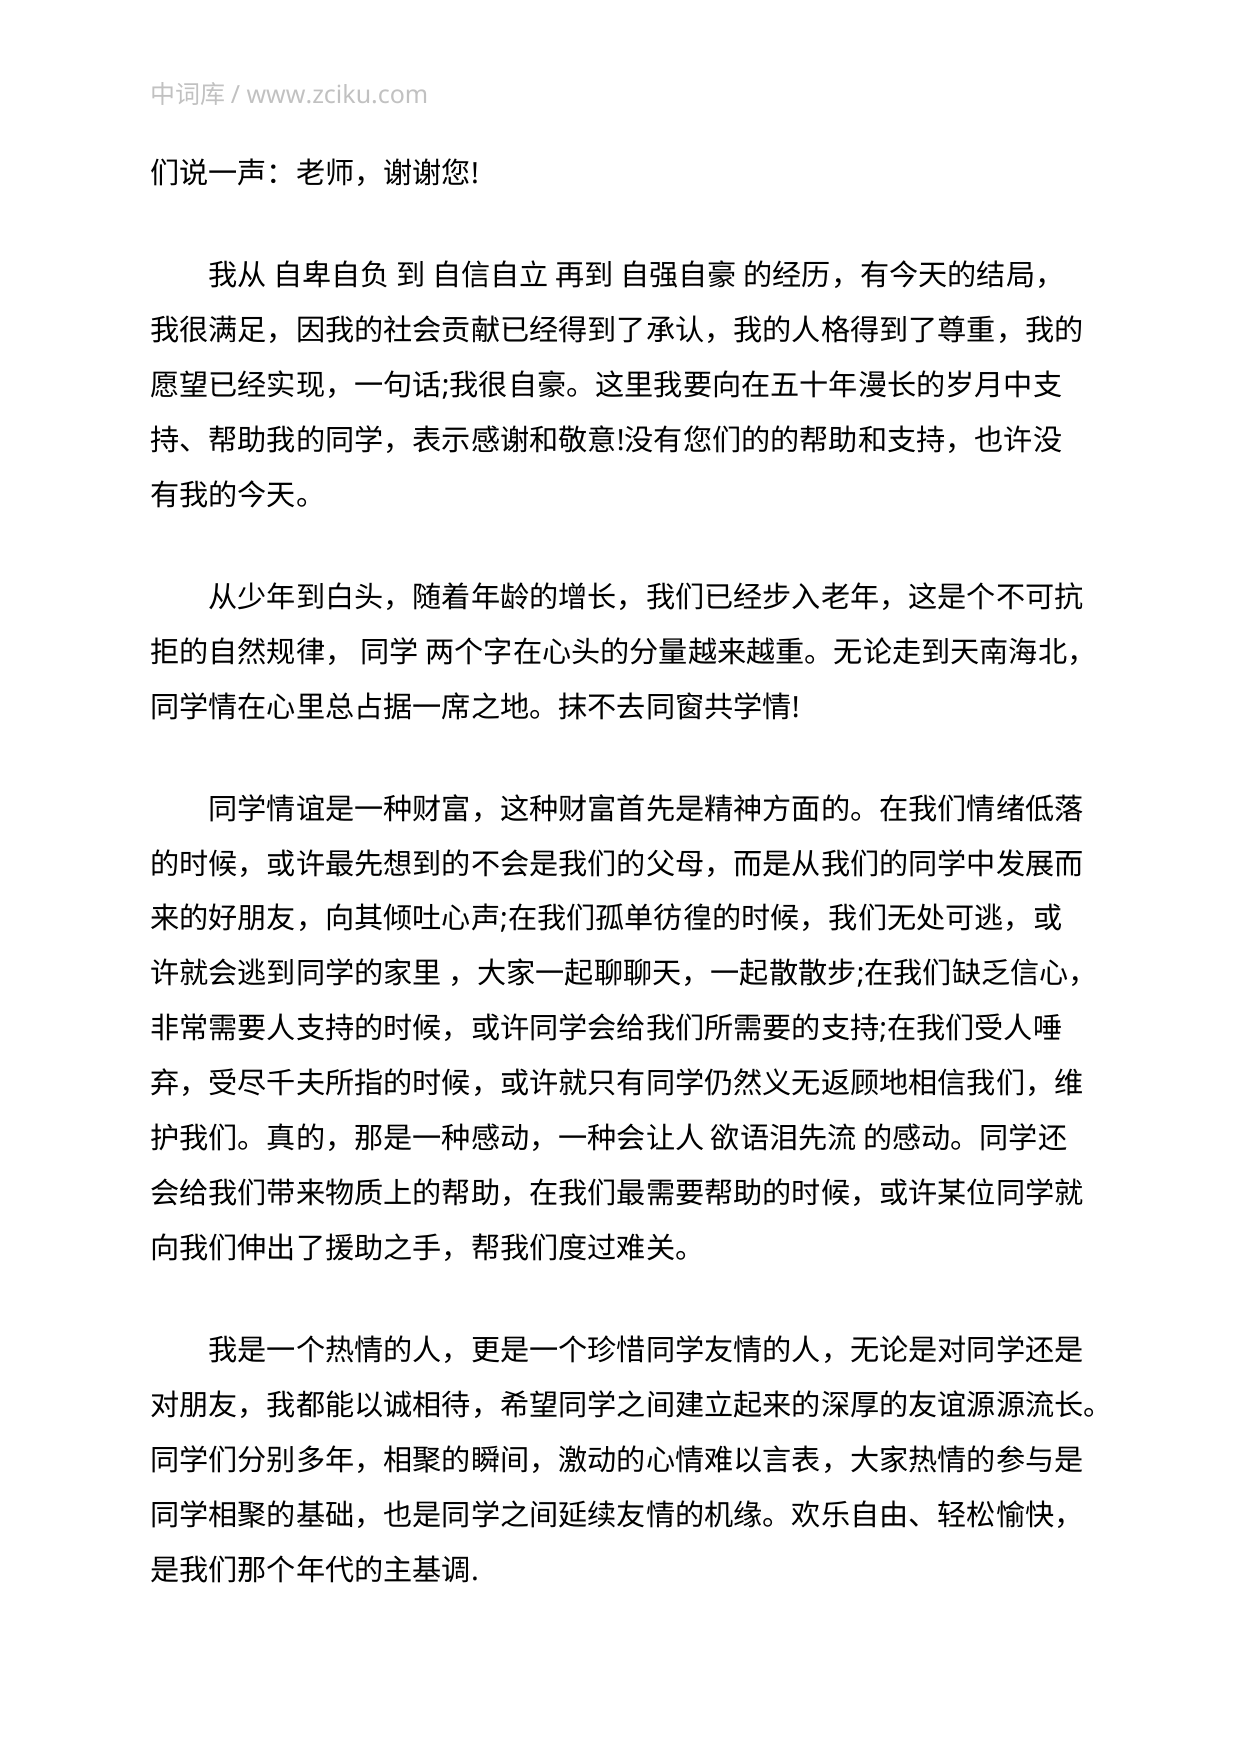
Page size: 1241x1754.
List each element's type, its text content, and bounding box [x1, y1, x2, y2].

text 我是一个热情的人，更是一个珍惜同学友情的人，无论是对同学还是对朋友，我都能以诚相待，希望同学之间建立起来的深厚的友谊源源流长。同学们分别多年，相聚的瞬间，激动的心情难以言表，大家热情的参与是同学相聚的基础，也是同学之间延续友情的机缘。欢乐自由、轻松愉快，是我们那个年代的主基调. [150, 1327, 1090, 1588]
text 同学情谊是一种财富，这种财富首先是精神方面的。在我们情绪低落的时候，或许最先想到的不会是我们的父母，而是从我们的同学中发展而来的好朋友，向其倾吐心声;在我们孤单彷徨的时候，我们无处可逃，或许就会逃到同学的家里 ，大家一起聊聊天，一起散散步;在我们缺乏信心，非常需要人支持的时候，或许同学会给我们所需要的支持;在我们受人唾弃，受尽千夫所指的时候，或许就只有同学仍然义无返顾地相信我们，维护我们。真的，那是一种感动，一种会让人 欲语泪先流 的感动。同学还会给我们带来物质上的帮助，在我们最需要帮助的时候，或许某位同学就向我们伸出了援助之手，帮我们度过难关。 [150, 785, 1090, 1267]
text 从少年到白头，随着年龄的增长，我们已经步入老年，这是个不可抗拒的自然规律， 同学 两个字在心头的分量越来越重。无论走到天南海北，同学情在心里总占据一席之地。抹不去同窗共学情! [150, 573, 1090, 726]
text 我从 自卑自负 到 自信自立 再到 自强自豪 的经历，有今天的结局，我很满足，因我的社会贡献已经得到了承认，我的人格得到了尊重，我的愿望已经实现，一句话;我很自豪。这里我要向在五十年漫长的岁月中支持、帮助我的同学，表示感谢和敬意!没有您们的的帮助和支持，也许没有我的今天。 [150, 252, 1090, 514]
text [150, 150, 1090, 192]
